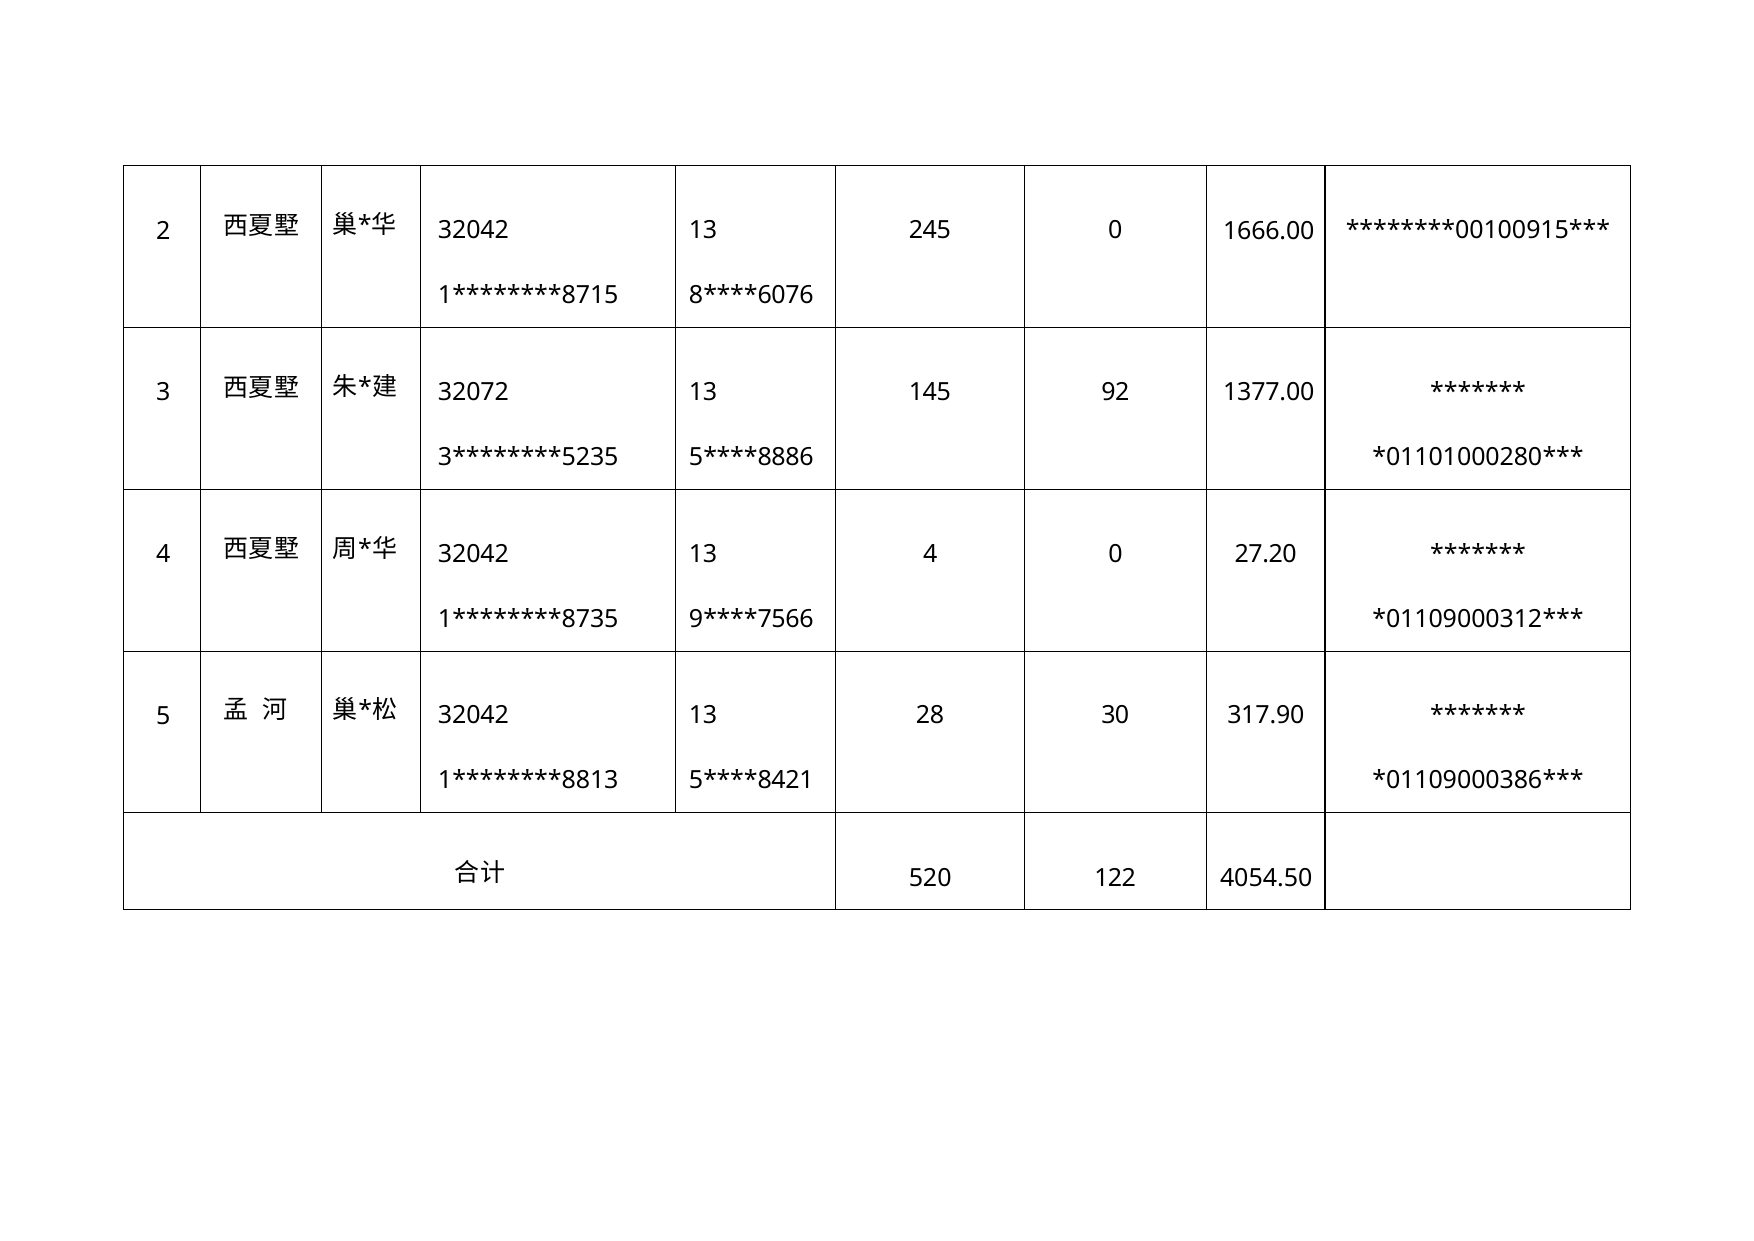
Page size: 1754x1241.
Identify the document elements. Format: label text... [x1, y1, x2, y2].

table_cell 朱*建 [322, 328, 420, 488]
table_cell 周*华 [322, 490, 420, 651]
table_cell 92 [1025, 328, 1206, 488]
table_cell 30 [1025, 652, 1206, 812]
table_cell 28 [836, 652, 1024, 812]
table_cell 145 [836, 328, 1024, 488]
table_cell 5 [124, 652, 200, 812]
table_cell 巢*华 [322, 166, 420, 327]
table_cell 245 [836, 166, 1024, 327]
table_cell 西夏墅 [201, 328, 321, 488]
table_cell 合计 [124, 813, 835, 909]
table_cell 138****6076 [676, 166, 835, 327]
table_cell 139****7566 [676, 490, 835, 651]
table_cell 4 [124, 490, 200, 651]
table_cell 孟 河 [201, 652, 321, 812]
table_cell 西夏墅 [201, 490, 321, 651]
table_cell 2 [124, 166, 200, 327]
table_cell 0 [1025, 166, 1206, 327]
table_cell 西夏墅 [201, 166, 321, 327]
table_cell 320421********8715 [421, 166, 675, 327]
table_cell ********01109000312*** [1326, 490, 1630, 651]
table_cell 135****8421 [676, 652, 835, 812]
table_cell 320421********8735 [421, 490, 675, 651]
table_cell 4054.50 [1207, 813, 1324, 909]
table_cell 122 [1025, 813, 1206, 909]
table_cell 4 [836, 490, 1024, 651]
table_cell ********01101000280*** [1326, 328, 1630, 488]
table_cell 0 [1025, 490, 1206, 651]
table_cell 320421********8813 [421, 652, 675, 812]
table_cell 3 [124, 328, 200, 488]
table_cell [1326, 813, 1630, 909]
table_cell 520 [836, 813, 1024, 909]
table_cell 1666.00 [1207, 166, 1324, 327]
table_cell 317.90 [1207, 652, 1324, 812]
table_cell 1377.00 [1207, 328, 1324, 488]
table_cell 巢*松 [322, 652, 420, 812]
table_cell 27.20 [1207, 490, 1324, 651]
table_cell ********01109000386*** [1326, 652, 1630, 812]
table_cell 135****8886 [676, 328, 835, 488]
table_cell 320723********5235 [421, 328, 675, 488]
table_cell ********00100915*** [1326, 166, 1630, 327]
